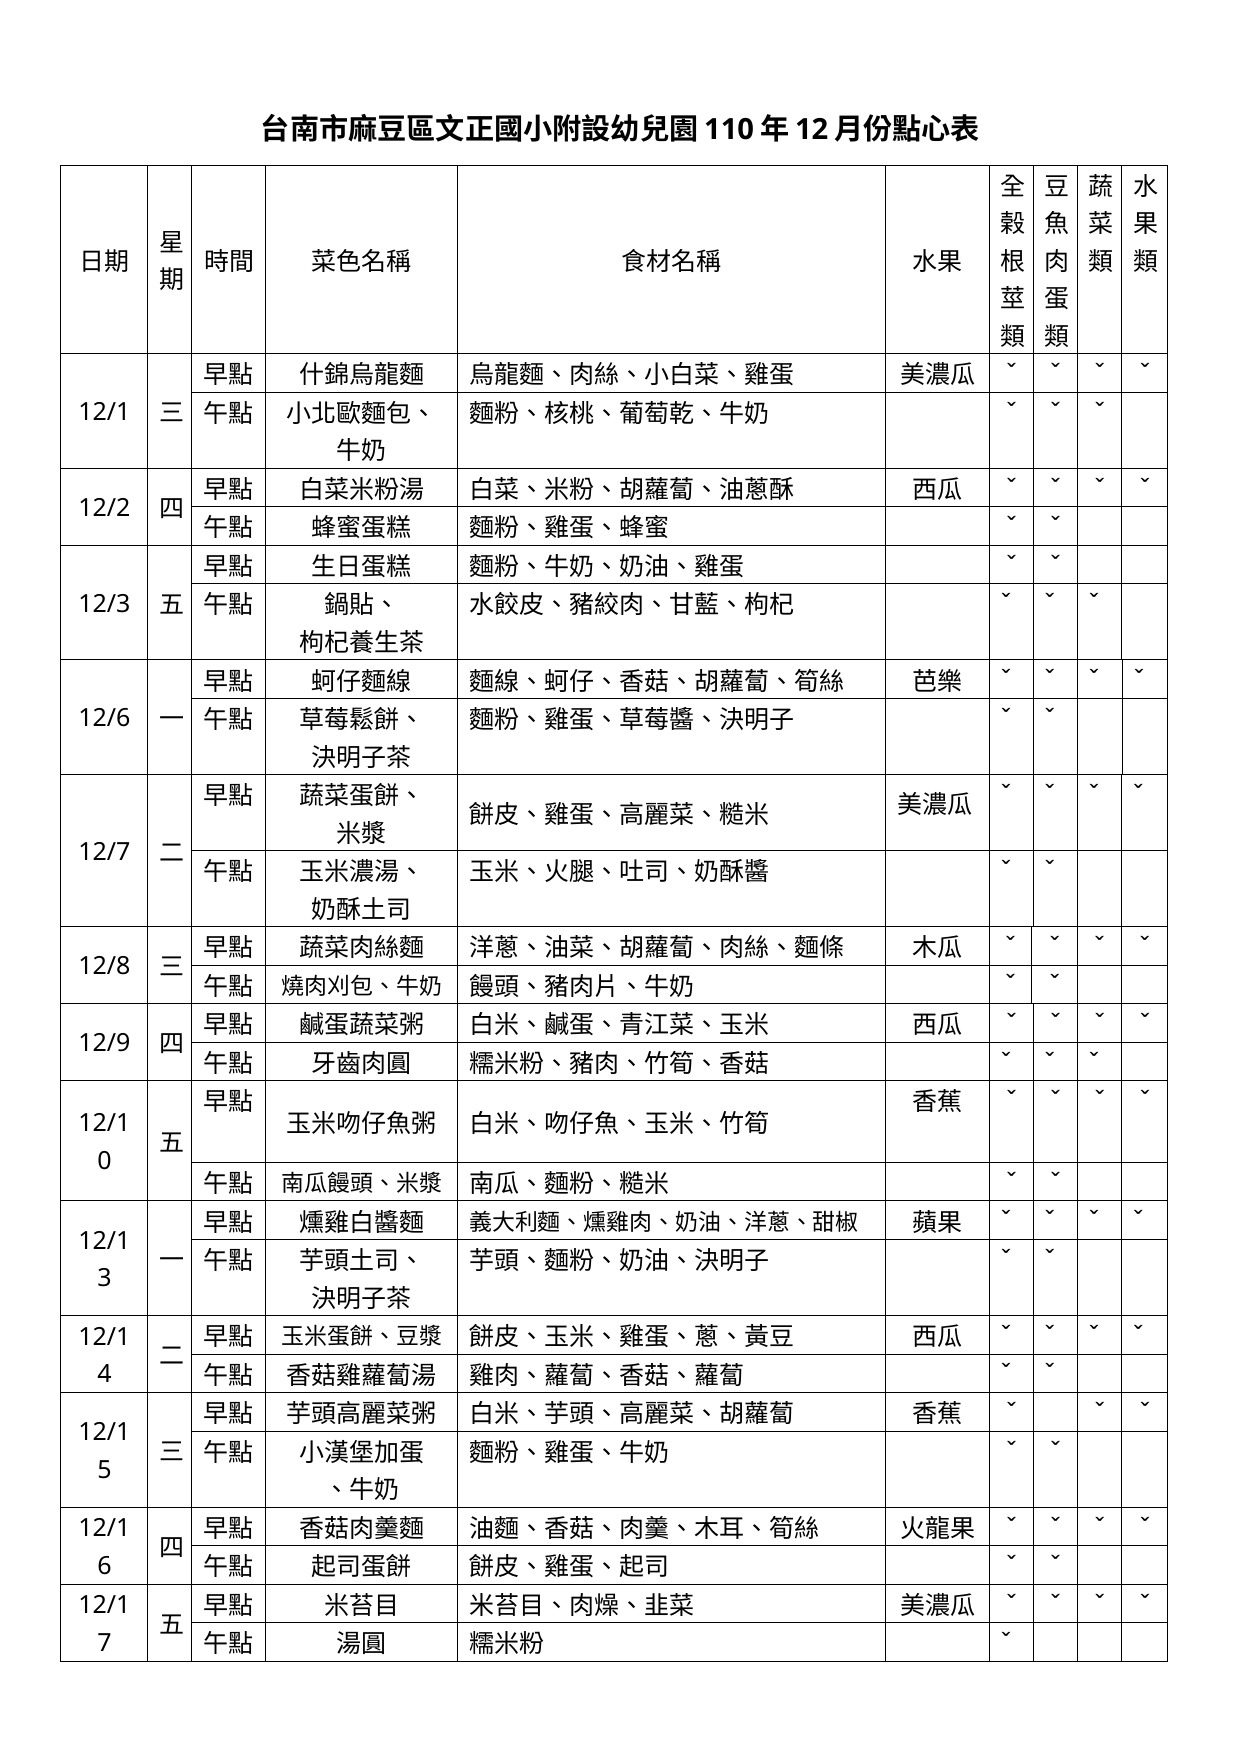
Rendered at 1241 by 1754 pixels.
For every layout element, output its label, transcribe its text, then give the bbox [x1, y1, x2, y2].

table_cell [886, 1043, 989, 1080]
table_cell 烏龍麵、肉絲、小白菜、雞蛋 [458, 354, 885, 392]
table_cell 香蕉 [886, 1393, 989, 1431]
table_cell 午點 [192, 1432, 265, 1507]
table_cell 12/9 [61, 1004, 147, 1080]
table_cell ˇ [1034, 851, 1077, 926]
table_cell 四 [148, 469, 191, 545]
table_cell 油麵、香菇、肉羹、木耳、筍絲 [458, 1508, 885, 1545]
table_cell 早點 [192, 1316, 265, 1353]
table_cell 蜂蜜蛋糕 [266, 507, 457, 545]
table_cell [1122, 1163, 1167, 1200]
table_cell [1078, 966, 1121, 1003]
table_header 全榖根莖類 [990, 166, 1033, 353]
table_cell 美濃瓜 [886, 354, 989, 392]
table_cell ˇ [990, 584, 1033, 659]
table_cell 午點 [192, 1355, 265, 1392]
table_cell ˇ [1078, 393, 1121, 468]
table_cell ˇ [1034, 584, 1077, 659]
table_cell 美濃瓜 [886, 775, 989, 850]
table_cell [1122, 851, 1167, 926]
table_cell ˇ [1034, 1432, 1077, 1507]
table_cell ˇ [1034, 507, 1077, 545]
table_cell 牙齒肉圓 [266, 1043, 457, 1080]
table_cell [1078, 851, 1121, 926]
table_cell 蔬菜肉絲麵 [266, 927, 457, 964]
table_cell 麵線、蚵仔、香菇、胡蘿蔔、筍絲 [458, 660, 885, 698]
table_cell [1078, 1432, 1121, 1507]
table_cell ˇ [990, 851, 1033, 926]
table_cell [1122, 1355, 1167, 1392]
table_cell [886, 851, 989, 926]
table_cell 餅皮、雞蛋、高麗菜、糙米 [458, 775, 885, 850]
table_cell ˇ [1122, 1081, 1167, 1162]
table_cell [1078, 1163, 1121, 1200]
table_cell ˇ [990, 507, 1033, 545]
table_cell 麵粉、雞蛋、草莓醬、決明子 [458, 699, 885, 774]
table_cell ˇ [990, 966, 1031, 1003]
table_cell ˇ [990, 699, 1033, 774]
table_cell [1122, 1240, 1167, 1315]
table_cell 蚵仔麵線 [266, 660, 457, 698]
table_cell 白菜米粉湯 [266, 469, 457, 506]
table_cell 午點 [192, 1623, 265, 1661]
table_cell ˇ [1078, 1316, 1121, 1353]
table_cell 香菇雞蘿蔔湯 [266, 1355, 457, 1392]
table_cell 鍋貼、 枸杞養生茶 [266, 584, 457, 659]
table_cell [886, 507, 989, 545]
table_cell 12/10 [61, 1081, 147, 1200]
table_cell 12/7 [61, 775, 147, 926]
table_cell 午點 [192, 584, 265, 659]
table_cell 五 [148, 546, 191, 659]
table_cell 糯米粉 [458, 1623, 885, 1661]
table_cell 麵粉、牛奶、奶油、雞蛋 [458, 546, 885, 583]
table_cell ˇ [1032, 966, 1077, 1003]
table_cell 糯米粉、豬肉、竹筍、香菇 [458, 1043, 885, 1080]
table_cell ˇ [990, 1508, 1033, 1545]
table_cell 香菇肉羹麵 [266, 1508, 457, 1545]
table_cell 二 [148, 1316, 191, 1392]
table_cell ˇ [1078, 1201, 1121, 1239]
table_cell 白菜、米粉、胡蘿蔔、油蔥酥 [458, 469, 885, 506]
table_cell ˇ [1122, 1004, 1167, 1042]
text 台南市麻豆區文正國小附設幼兒園110年12月份點心表 [75, 89, 1165, 164]
table_cell ˇ [1034, 1240, 1077, 1315]
table_cell [1122, 1043, 1167, 1080]
table_cell 水餃皮、豬絞肉、甘藍、枸杞 [458, 584, 885, 659]
table_header 豆魚肉蛋類 [1034, 166, 1077, 353]
table_cell ˇ [1122, 1585, 1167, 1622]
table_cell ˇ [1034, 1201, 1077, 1239]
table_cell ˇ [990, 660, 1033, 698]
table_cell 一 [148, 660, 191, 774]
table_cell 蔬菜蛋餅、 米漿 [266, 775, 457, 850]
table_cell 白米、芋頭、高麗菜、胡蘿蔔 [458, 1393, 885, 1431]
table_cell ˇ [990, 927, 1031, 964]
table_cell 鹹蛋蔬菜粥 [266, 1004, 457, 1042]
table_cell 12/15 [61, 1393, 147, 1507]
table_cell ˇ [1034, 775, 1077, 850]
table_cell 芋頭土司、 決明子茶 [266, 1240, 457, 1315]
table_cell ˇ [990, 469, 1033, 506]
table_cell 三 [148, 1393, 191, 1507]
table_cell ˇ [990, 1043, 1033, 1080]
table_cell ˇ [990, 354, 1033, 392]
table_cell 麵粉、核桃、葡萄乾、牛奶 [458, 393, 885, 468]
table_cell 午點 [192, 1240, 265, 1315]
table_cell ˇ [990, 1201, 1033, 1239]
table_cell [1078, 1546, 1121, 1584]
table_cell ˇ [1122, 1508, 1167, 1545]
table_cell 義大利麵、燻雞肉、奶油、洋蔥、甜椒 [458, 1201, 885, 1239]
table_cell 早點 [192, 927, 265, 964]
table_cell 火龍果 [886, 1508, 989, 1545]
table_cell 12/16 [61, 1508, 147, 1584]
table_cell [1122, 584, 1167, 659]
table_cell 南瓜饅頭、米漿 [266, 1163, 457, 1200]
table_cell ˇ [1078, 469, 1121, 506]
table_cell 午點 [192, 851, 265, 926]
table_cell ˇ [990, 1355, 1033, 1392]
table_cell 早點 [192, 1585, 265, 1622]
table_cell 木瓜 [886, 927, 989, 964]
table_header 水果 [886, 166, 989, 353]
table_header 水果類 [1122, 166, 1167, 353]
table_cell [886, 546, 989, 583]
table_header 食材名稱 [458, 166, 885, 353]
table_cell 西瓜 [886, 1316, 989, 1353]
table_cell 小北歐麵包、 牛奶 [266, 393, 457, 468]
table_cell 米苔目 [266, 1585, 457, 1622]
table_cell ˇ [990, 1240, 1033, 1315]
table_header 蔬菜類 [1078, 166, 1121, 353]
table_cell 白米、吻仔魚、玉米、竹筍 [458, 1081, 885, 1162]
table_cell [1034, 1393, 1077, 1431]
table_cell ˇ [1122, 1201, 1167, 1239]
table_cell ˇ [990, 1546, 1033, 1584]
table_cell 玉米吻仔魚粥 [266, 1081, 457, 1162]
table_cell 午點 [192, 966, 265, 1003]
table_cell 西瓜 [886, 469, 989, 506]
table_cell 芋頭、麵粉、奶油、決明子 [458, 1240, 885, 1315]
table_cell [1122, 1623, 1167, 1661]
table_cell 雞肉、蘿蔔、香菇、蘿蔔 [458, 1355, 885, 1392]
table_header 星期 [148, 166, 191, 353]
table_cell ˇ [1078, 775, 1121, 850]
table_cell 三 [148, 354, 191, 468]
table_cell [886, 393, 989, 468]
table_cell 午點 [192, 1546, 265, 1584]
table_cell [1122, 1432, 1167, 1507]
table_cell 午點 [192, 1043, 265, 1080]
table_cell 午點 [192, 699, 265, 774]
table_cell ˇ [1034, 699, 1077, 774]
table_cell ˇ [1078, 354, 1121, 392]
table_cell [1078, 1623, 1121, 1661]
table_cell ˇ [1034, 354, 1077, 392]
table_cell [1122, 507, 1167, 545]
table_cell ˇ [1078, 660, 1122, 698]
table_cell ˇ [1034, 1081, 1077, 1162]
table_cell 西瓜 [886, 1004, 989, 1042]
table_cell ˇ [1078, 1081, 1121, 1162]
table_cell 早點 [192, 1393, 265, 1431]
table_cell ˇ [1122, 1316, 1167, 1353]
table_cell 麵粉、雞蛋、蜂蜜 [458, 507, 885, 545]
table_cell [886, 584, 989, 659]
table_cell 什錦烏龍麵 [266, 354, 457, 392]
table_cell [886, 1546, 989, 1584]
table_cell ˇ [990, 1432, 1033, 1507]
table_cell 午點 [192, 507, 265, 545]
table_cell [886, 1163, 989, 1200]
table_cell [1122, 546, 1167, 583]
table_cell ˇ [1078, 927, 1121, 964]
table_cell 白米、鹹蛋、青江菜、玉米 [458, 1004, 885, 1042]
table_cell [1078, 699, 1122, 774]
table_cell 湯圓 [266, 1623, 457, 1661]
table_cell 早點 [192, 775, 265, 850]
table_cell 一 [148, 1201, 191, 1315]
table_cell ˇ [1034, 660, 1077, 698]
table_cell 香蕉 [886, 1081, 989, 1162]
table_cell 草莓鬆餅、 決明子茶 [266, 699, 457, 774]
table_cell ˇ [990, 1081, 1033, 1162]
table_cell 早點 [192, 1081, 265, 1162]
table_cell 12/14 [61, 1316, 147, 1392]
table_cell 五 [148, 1585, 191, 1661]
table_cell [1078, 507, 1121, 545]
table_cell 米苔目、肉燥、韭菜 [458, 1585, 885, 1622]
table_cell 玉米濃湯、 奶酥土司 [266, 851, 457, 926]
table_cell 玉米蛋餅、豆漿 [266, 1316, 457, 1353]
table_cell 早點 [192, 546, 265, 583]
table_cell 三 [148, 927, 191, 1003]
table_cell 燻雞白醬麵 [266, 1201, 457, 1239]
table_cell 12/2 [61, 469, 147, 545]
table_cell ˇ [1034, 1585, 1077, 1622]
table_cell 五 [148, 1081, 191, 1200]
table_cell ˇ [1122, 927, 1167, 964]
table_cell 早點 [192, 1004, 265, 1042]
table_cell [1122, 966, 1167, 1003]
table_cell ˇ [990, 1585, 1033, 1622]
table_cell 麵粉、雞蛋、牛奶 [458, 1432, 885, 1507]
table_header 菜色名稱 [266, 166, 457, 353]
table_cell 生日蛋糕 [266, 546, 457, 583]
table_cell 午點 [192, 393, 265, 468]
table_cell 玉米、火腿、吐司、奶酥醬 [458, 851, 885, 926]
table_cell 餅皮、雞蛋、起司 [458, 1546, 885, 1584]
table_cell 早點 [192, 469, 265, 506]
table_cell ˇ [1034, 1316, 1077, 1353]
table_cell ˇ [1034, 469, 1077, 506]
table_cell 早點 [192, 354, 265, 392]
table_cell ˇ [1122, 1393, 1167, 1431]
table_cell [1078, 1240, 1121, 1315]
table_cell 芭樂 [886, 660, 989, 698]
table_cell 饅頭、豬肉片、牛奶 [458, 966, 885, 1003]
table_cell 起司蛋餅 [266, 1546, 457, 1584]
table_cell 早點 [192, 660, 265, 698]
table_cell 早點 [192, 1508, 265, 1545]
table_cell 12/13 [61, 1201, 147, 1315]
table_cell ˇ [1078, 1393, 1121, 1431]
table_cell [1078, 1355, 1121, 1392]
table_cell [1123, 699, 1167, 774]
table_cell [1122, 1546, 1167, 1584]
table_cell ˇ [1034, 1508, 1077, 1545]
table_cell 餅皮、玉米、雞蛋、蔥、黃豆 [458, 1316, 885, 1353]
table_cell 午點 [192, 1163, 265, 1200]
table_header 日期 [61, 166, 147, 353]
table_cell [1122, 393, 1167, 468]
table_cell ˇ [1122, 775, 1167, 850]
table_cell [886, 1240, 989, 1315]
table_cell 12/1 [61, 354, 147, 468]
table_cell ˇ [1034, 1546, 1077, 1584]
table_cell ˇ [1034, 546, 1077, 583]
table_cell 美濃瓜 [886, 1585, 989, 1622]
table_cell [1034, 1623, 1077, 1661]
table_cell ˇ [1034, 1163, 1077, 1200]
table_cell ˇ [1078, 1508, 1121, 1545]
table_cell ˇ [1034, 1043, 1077, 1080]
table_cell ˇ [990, 1004, 1033, 1042]
table_cell ˇ [1034, 1004, 1077, 1042]
table_cell 二 [148, 775, 191, 926]
table_cell ˇ [990, 1163, 1033, 1200]
table_cell 四 [148, 1004, 191, 1080]
table_cell [886, 1432, 989, 1507]
table_cell 早點 [192, 1201, 265, 1239]
table_cell ˇ [1122, 469, 1167, 506]
table_cell ˇ [1078, 1004, 1121, 1042]
table_cell [1078, 546, 1121, 583]
table_cell ˇ [1034, 393, 1077, 468]
table_cell ˇ [990, 1316, 1033, 1353]
table_header 時間 [192, 166, 265, 353]
table_cell 芋頭高麗菜粥 [266, 1393, 457, 1431]
table_cell ˇ [1032, 927, 1077, 964]
table_cell [886, 966, 989, 1003]
table_cell 12/6 [61, 660, 147, 774]
table_cell ˇ [990, 546, 1033, 583]
table_cell ˇ [990, 393, 1033, 468]
table_cell ˇ [990, 775, 1033, 850]
table_cell [886, 699, 989, 774]
table_cell ˇ [1078, 1043, 1121, 1080]
table_cell 四 [148, 1508, 191, 1584]
table_cell 12/3 [61, 546, 147, 659]
table_cell 12/8 [61, 927, 147, 1003]
table_cell ˇ [990, 1393, 1033, 1431]
table_cell ˇ [1122, 354, 1167, 392]
table_cell 洋蔥、油菜、胡蘿蔔、肉絲、麵條 [458, 927, 885, 964]
table_cell 小漢堡加蛋 、牛奶 [266, 1432, 457, 1507]
table_cell ˇ [1078, 584, 1121, 659]
table_cell 南瓜、麵粉、糙米 [458, 1163, 885, 1200]
table_cell ˇ [1078, 1585, 1121, 1622]
table_cell 蘋果 [886, 1201, 989, 1239]
table_cell [886, 1355, 989, 1392]
table_cell 12/17 [61, 1585, 147, 1661]
table_cell 燒肉刈包、牛奶 [266, 966, 457, 1003]
table_cell [886, 1623, 989, 1661]
table_cell ˇ [1034, 1355, 1077, 1392]
table_cell ˇ [990, 1623, 1033, 1661]
table_cell ˇ [1123, 660, 1167, 698]
